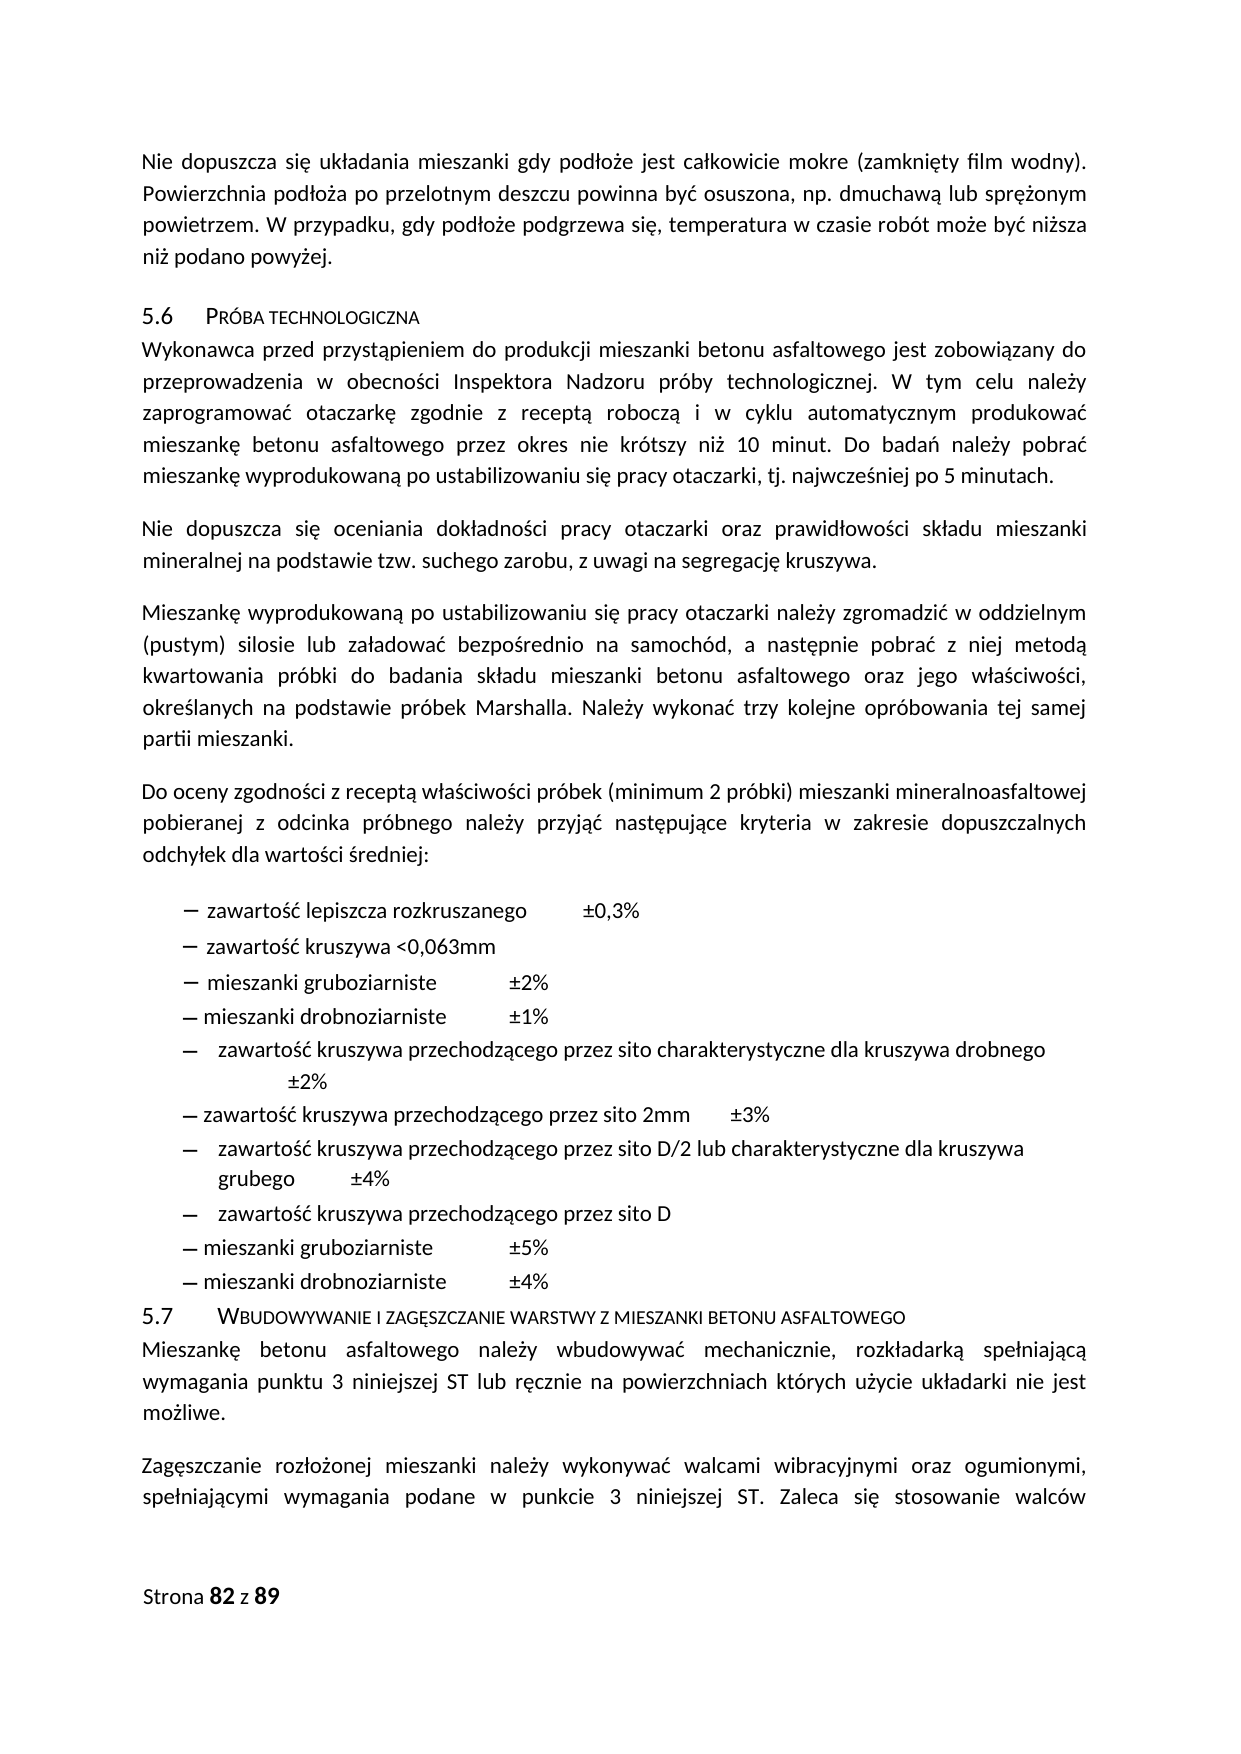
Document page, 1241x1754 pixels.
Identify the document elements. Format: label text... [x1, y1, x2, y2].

text Mieszankę betonu asfaltowego należy wbudowywać mechanicznie, rozkładarką spełniającą wymagania punktu 3 niniejszej ST lub ręcznie na powierzchniach których użycie układarki nie jest możliwe. [141, 1335, 1088, 1426]
text Do oceny zgodności z receptą właściwości próbek (minimum 2 próbki) mieszanki mineralnoasfaltowej pobieranej z odcinka próbnego należy przyjąć następujące kryteria w zakresie dopuszczalnych odchyłek dla wartości średniej: [141, 777, 1088, 868]
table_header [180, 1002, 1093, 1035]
subtitle 5.6 PRÓBA TECHNOLOGICZNA [141, 300, 1092, 331]
subtitle 5.7 WBUDOWYWANIE I ZAGĘSZCZANIE WARSTWY Z MIESZANKI BETONU ASFALTOWEGO [141, 1300, 1092, 1331]
text Nie dopuszcza się układania mieszanki gdy podłoże jest całkowicie mokre (zamknięty film wodny). Powierzchnia podłoża po przelotnym deszczu powinna być osuszona, np. dmuchawą lub sprężonym powietrzem. W przypadku, gdy podłoże podgrzewa się, temperatura w czasie robót może być niższa niż podano powyżej. [141, 147, 1088, 270]
text − zawartość lepiszcza rozkruszanego ±0,3% [143, 894, 1092, 925]
text − zawartość kruszywa <0,063mm [180, 930, 1088, 961]
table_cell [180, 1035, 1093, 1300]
text − mieszanki gruboziarniste ±2% [143, 966, 1092, 997]
text Mieszankę wyprodukowaną po ustabilizowaniu się pracy otaczarki należy zgromadzić w oddzielnym (pustym) silosie lub załadować bezpośrednio na samochód, a następnie pobrać z niej metodą kwartowania próbki do badania składu mieszanki betonu asfaltowego oraz jego właściwości, określanych na podstawie próbek Marshalla. Należy wykonać trzy kolejne opróbowania tej samej partii mieszanki. [141, 598, 1088, 752]
text Nie dopuszcza się oceniania dokładności pracy otaczarki oraz prawidłowości składu mieszanki mineralnej na podstawie tzw. suchego zarobu, z uwagi na segregację kruszywa. [141, 514, 1088, 574]
text Wykonawca przed przystąpieniem do produkcji mieszanki betonu asfaltowego jest zobowiązany do przeprowadzenia w obecności Inspektora Nadzoru próby technologicznej. W tym celu należy zaprogramować otaczarkę zgodnie z receptą roboczą i w cyklu automatycznym produkować mieszankę betonu asfaltowego przez okres nie krótszy niż 10 minut. Do badań należy pobrać mieszankę wyprodukowaną po ustabilizowaniu się pracy otaczarki, tj. najwcześniej po 5 minutach. [141, 335, 1088, 490]
